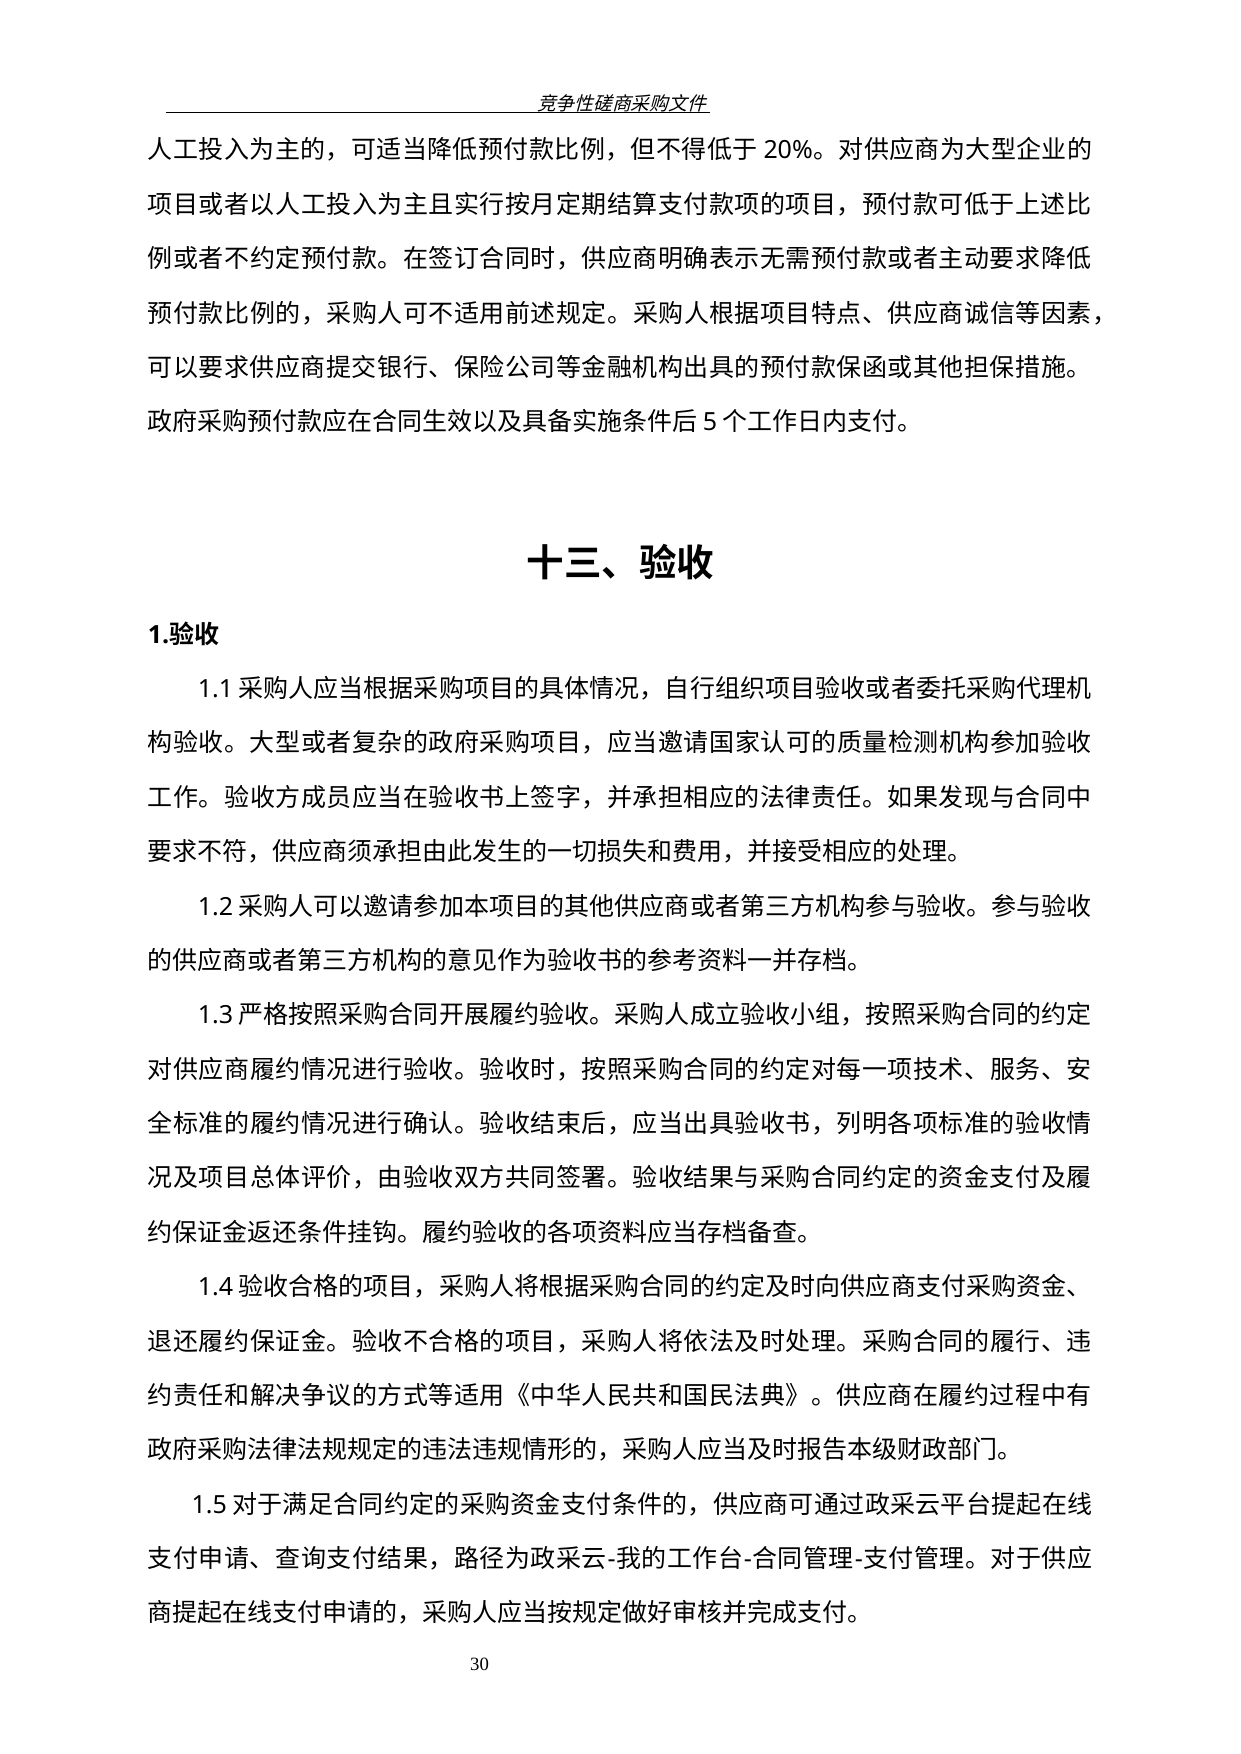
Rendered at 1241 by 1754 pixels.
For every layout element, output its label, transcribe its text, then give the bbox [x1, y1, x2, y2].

text 1.2采购人可以邀请参加本项目的其他供应商或者第三方机构参与验收。参与验收的供应商或者第三方机构的意见作为验收书的参考资料一并存档。 [148, 886, 1092, 977]
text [148, 130, 1092, 438]
text 1.1采购人应当根据采购项目的具体情况，自行组织项目验收或者委托采购代理机构验收。大型或者复杂的政府采购项目，应当邀请国家认可的质量检测机构参加验收工作。验收方成员应当在验收书上签字，并承担相应的法律责任。如果发现与合同中要求不符，供应商须承担由此发生的一切损失和费用，并接受相应的处理。 [148, 668, 1092, 868]
text 1.4验收合格的项目，采购人将根据采购合同的约定及时向供应商支付采购资金、退还履约保证金。验收不合格的项目，采购人将依法及时处理。采购合同的履行、违约责任和解决争议的方式等适用《中华人民共和国民法典》。供应商在履约过程中有政府采购法律法规规定的违法违规情形的，采购人应当及时报告本级财政部门。 1.5对于满足合同约定的采购资金支付条件的，供应商可通过政采云平台提起在线支付申请、查询支付结果，路径为政采云-我的工作台-合同管理-支付管理。对于供应商提起在线支付申请的，采购人应当按规定做好审核并完成支付。 [148, 1267, 1092, 1629]
text 1.3严格按照采购合同开展履约验收。采购人成立验收小组，按照采购合同的约定对供应商履约情况进行验收。验收时，按照采购合同的约定对每一项技术、服务、安全标准的履约情况进行确认。验收结束后，应当出具验收书，列明各项标准的验收情况及项目总体评价，由验收双方共同签署。验收结果与采购合同约定的资金支付及履约保证金返还条件挂钩。履约验收的各项资料应当存档备查。 [148, 995, 1092, 1248]
text 十三、验收 [148, 533, 1092, 587]
text 1.验收 [148, 614, 1092, 650]
